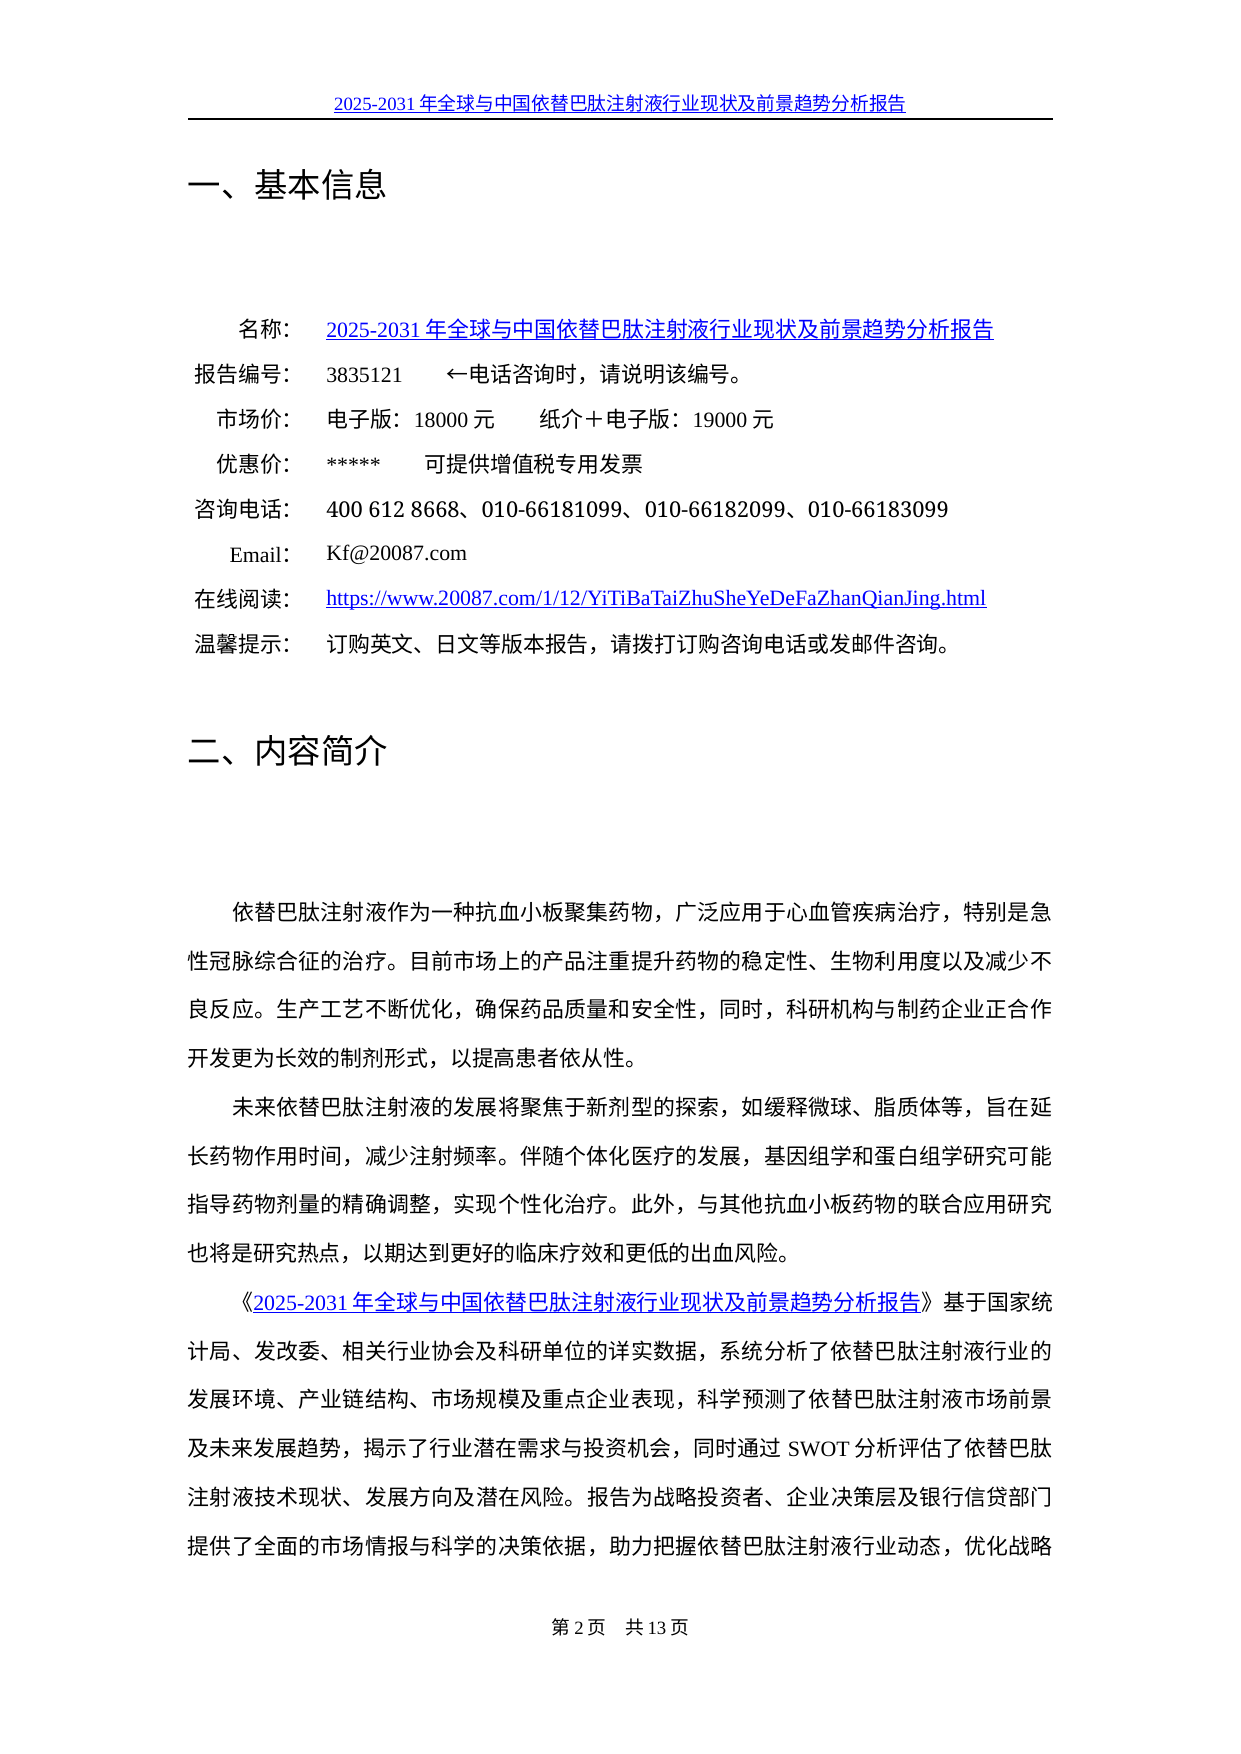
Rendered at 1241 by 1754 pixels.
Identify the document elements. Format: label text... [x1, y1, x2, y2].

table_cell 3835121 ←电话咨询时，请说明该编号。 [315, 357, 1073, 402]
title 一、基本信息 [187, 150, 1053, 215]
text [187, 894, 1053, 1561]
table_cell 市场价： [167, 402, 315, 447]
table_cell Email： [167, 537, 315, 582]
table_cell ***** 可提供增值税专用发票 [315, 447, 1073, 492]
table_cell 温馨提示： [167, 627, 315, 672]
table_cell 咨询电话： [167, 492, 315, 537]
table_header 2025-2031年全球与中国依替巴肽注射液行业现状及前景趋势分析报告 [315, 312, 1073, 357]
table_cell Kf@20087.com [315, 537, 1073, 582]
table_cell 400 612 8668、010-66181099、010-66182099、010-66183099 [315, 492, 1073, 537]
table_cell 电子版：18000 元 纸介＋电子版：19000 元 [315, 402, 1073, 447]
table_cell [315, 582, 1073, 627]
title 二、内容简介 [187, 717, 1053, 782]
table_header 名称： [167, 312, 315, 357]
table_cell 订购英文、日文等版本报告，请拨打订购咨询电话或发邮件咨询。 [315, 627, 1073, 672]
table_cell 优惠价： [167, 447, 315, 492]
table_cell 报告编号： [167, 357, 315, 402]
table_cell 在线阅读： [167, 582, 315, 627]
